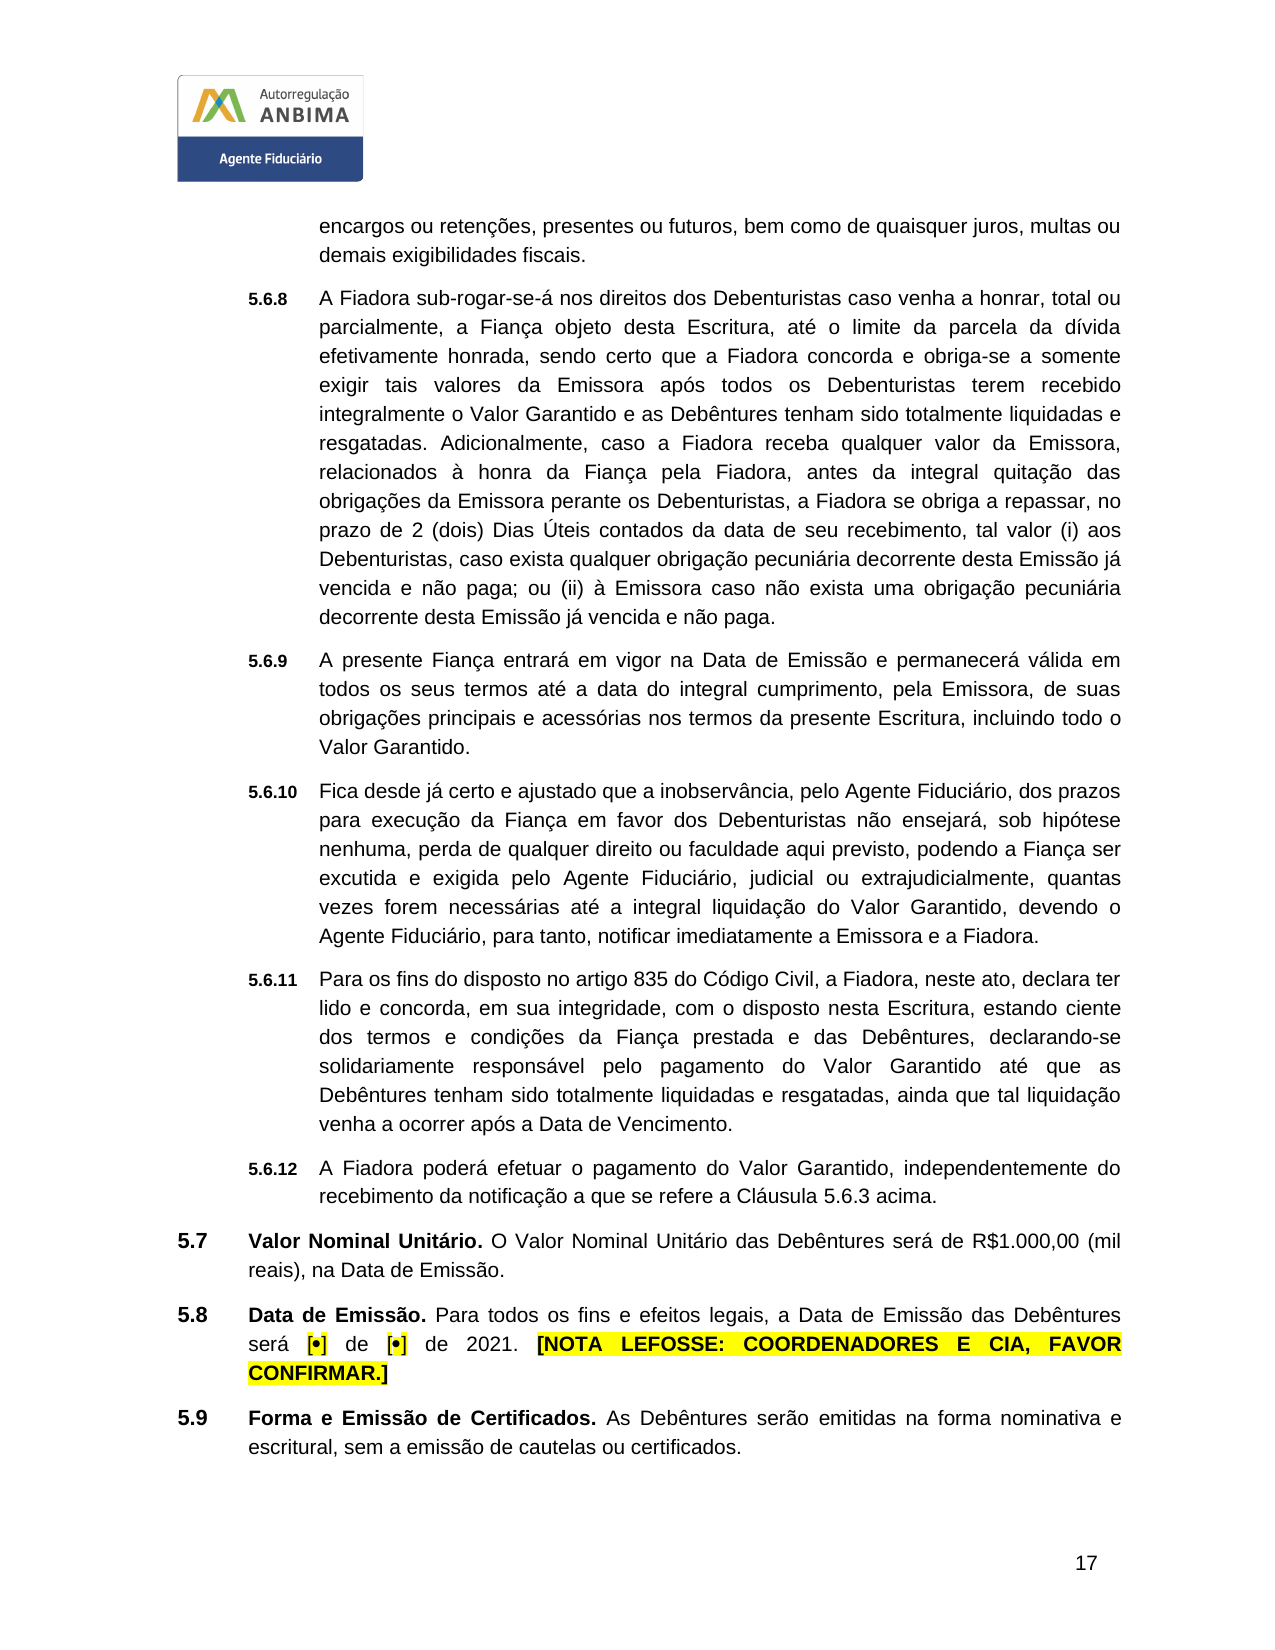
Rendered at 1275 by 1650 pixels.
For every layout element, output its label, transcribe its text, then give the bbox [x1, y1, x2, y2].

text Valor Nominal Unitário. O Valor Nominal Unitário das Debêntures será de R$1.000,00 (mil reais), na Data de Emissão. [177, 1228, 1122, 1282]
text Para os fins do disposto no artigo 835 do Código Civil, a Fiadora, neste ato, declara ter lido e concorda, em sua integridade, com o disposto nesta Escritura, estando ciente dos termos e condições da Fiança prestada e das Debêntures, declarando-se solidariamente responsável pelo pagamento do Valor Garantido até que as Debêntures tenham sido totalmente liquidadas e resgatadas, ainda que tal liquidação venha a ocorrer após a Data de Vencimento. [248, 967, 1122, 1136]
text Forma e Emissão de Certificados. As Debêntures serão emitidas na forma nominativa e escritural, sem a emissão de cautelas ou certificados. [177, 1404, 1122, 1459]
text A Fiadora poderá efetuar o pagamento do Valor Garantido, independentemente do recebimento da notificação a que se refere a Cláusula 5.6.3 acima. [248, 1155, 1122, 1208]
text A Fiadora sub-rogar-se-á nos direitos dos Debenturistas caso venha a honrar, total ou parcialmente, a Fiança objeto desta Escritura, até o limite da parcela da dívida efetivamente honrada, sendo certo que a Fiadora concorda e obriga-se a somente exigir tais valores da Emissora após todos os Debenturistas terem recebido integralmente o Valor Garantido e as Debêntures tenham sido totalmente liquidadas e resgatadas. Adicionalmente, caso a Fiadora receba qualquer valor da Emissora, relacionados à honra da Fiança pela Fiadora, antes da integral quitação das obrigações da Emissora perante os Debenturistas, a Fiadora se obriga a repassar, no prazo de 2 (dois) Dias Úteis contados da data de seu recebimento, tal valor (i) aos Debenturistas, caso exista qualquer obrigação pecuniária decorrente desta Emissão já vencida e não paga; ou (ii) à Emissora caso não exista uma obrigação pecuniária decorrente desta Emissão já vencida e não paga. [248, 286, 1122, 629]
text A presente Fiança entrará em vigor na Data de Emissão e permanecerá válida em todos os seus termos até a data do integral cumprimento, pela Emissora, de suas obrigações principais e acessórias nos termos da presente Escritura, incluindo todo o Valor Garantido. [248, 648, 1122, 759]
picture [177, 75, 364, 182]
text Data de Emissão. Para todos os fins e efeitos legais, a Data de Emissão das Debêntures será [] de [] de 2021. [NOTA LEFOSSE: COORDENADORES E CIA, FAVOR CONFIRMAR.] [177, 1302, 1122, 1385]
text Fica desde já certo e ajustado que a inobservância, pelo Agente Fiduciário, dos prazos para execução da Fiança em favor dos Debenturistas não ensejará, sob hipótese nenhuma, perda de qualquer direito ou faculdade aqui previsto, podendo a Fiança ser excutida e exigida pelo Agente Fiduciário, judicial ou extrajudicialmente, quantas vezes forem necessárias até a integral liquidação do Valor Garantido, devendo o Agente Fiduciário, para tanto, notificar imediatamente a Emissora e a Fiadora. [248, 779, 1122, 947]
